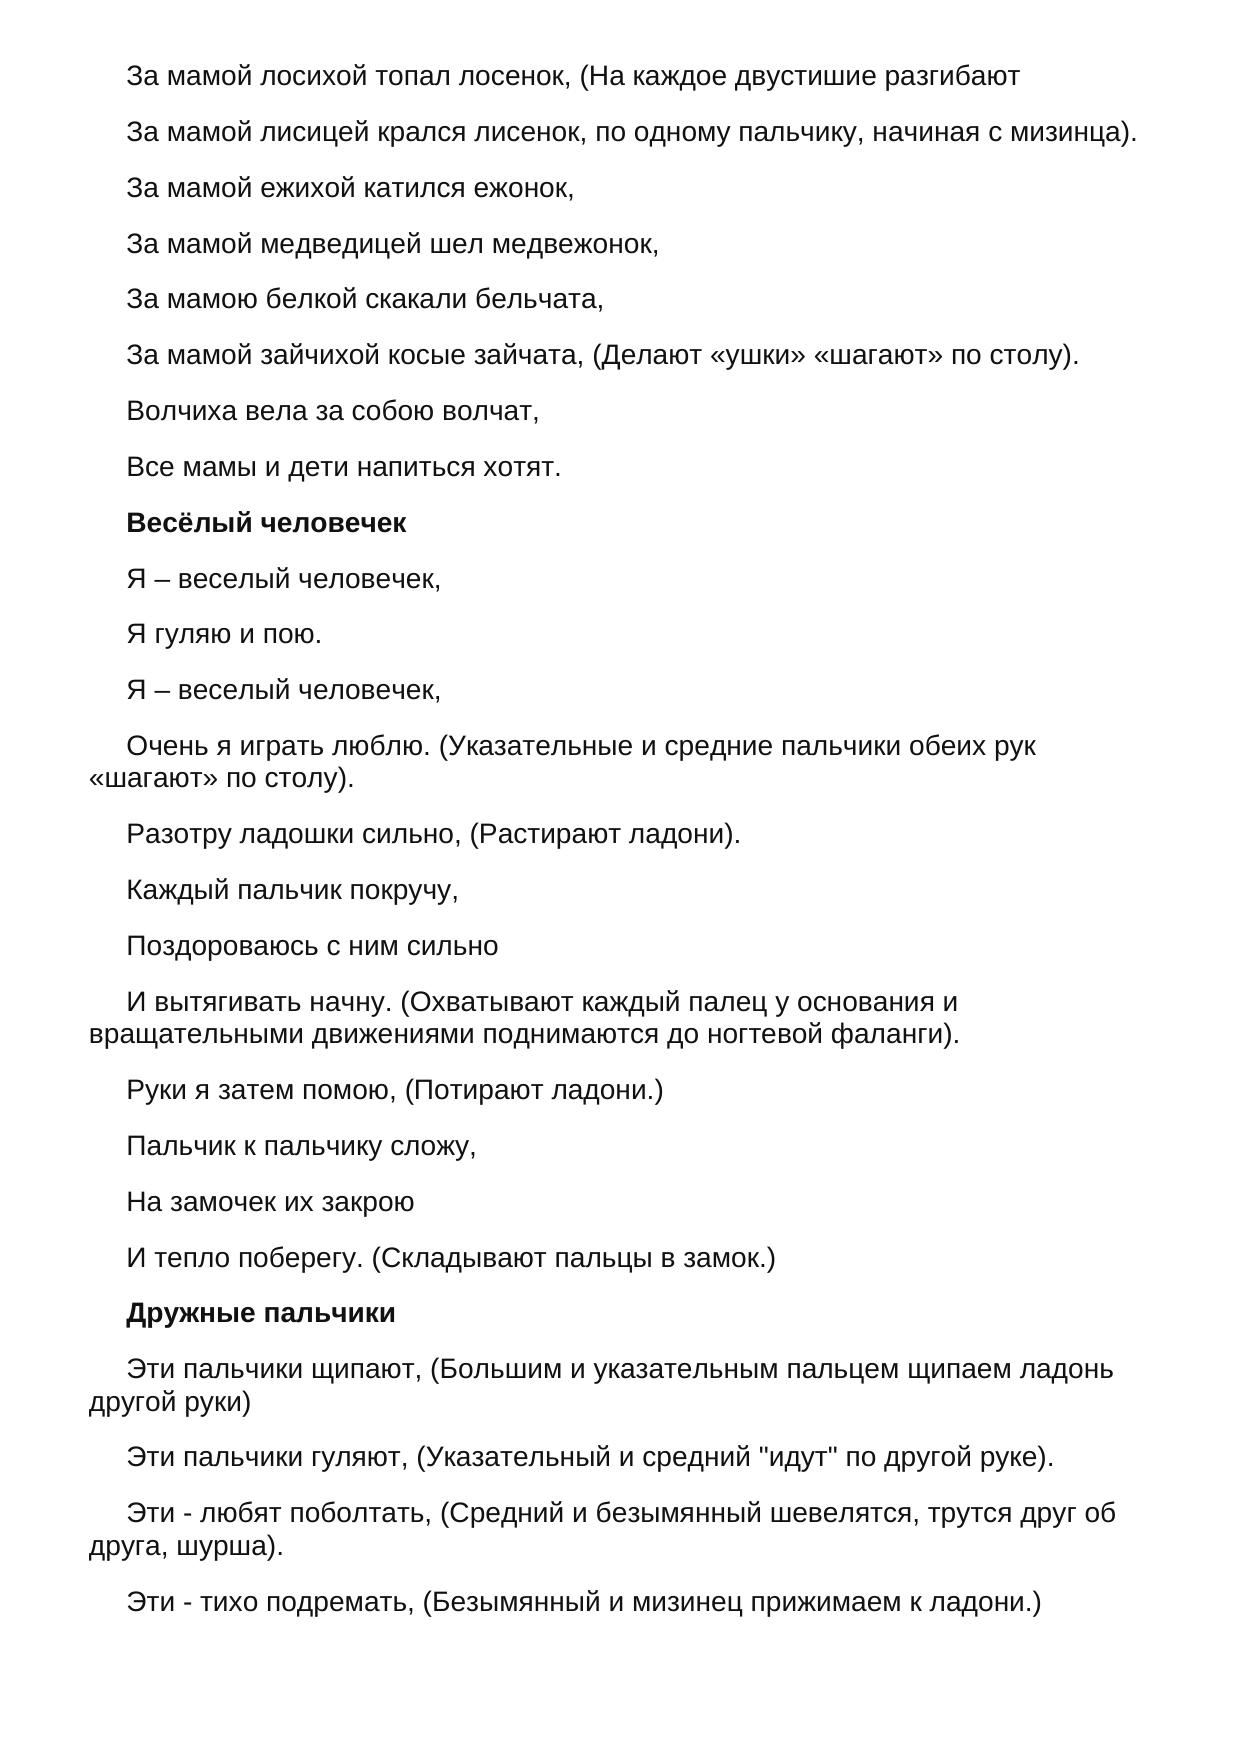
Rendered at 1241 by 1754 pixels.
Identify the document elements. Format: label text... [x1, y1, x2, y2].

text Эти пальчики гуляют, (Указательный и средний "идут" по другой руке). [89, 1440, 1152, 1473]
text Очень я играть люблю. (Указательные и средние пальчики обеих рук «шагают» по столу). [89, 729, 1152, 794]
text Руки я затем помою, (Потирают ладони.) [89, 1073, 1152, 1105]
text Я – веселый человечек, [89, 562, 1152, 594]
text Я гуляю и пою. [89, 617, 1152, 650]
text Я – веселый человечек, [89, 673, 1152, 706]
text Эти пальчики щипают, (Большим и указательным пальцем щипаем ладонь другой руки) [89, 1352, 1152, 1417]
text И вытягивать начну. (Охватывают каждый палец у основания и вращательными движениями поднимаются до ногтевой фаланги). [89, 985, 1152, 1049]
text Пальчик к пальчику сложу, [89, 1129, 1152, 1161]
text За мамою белкой скакали бельчата, [89, 282, 1152, 315]
text Поздороваюсь с ним сильно [89, 929, 1152, 961]
text Эти - любят поболтать, (Средний и безымянный шевелятся, трутся друг об друга, шурша). [89, 1496, 1152, 1561]
text Каждый пальчик покручу, [89, 873, 1152, 906]
text Эти - тихо подремать, (Безымянный и мизинец прижимаем к ладони.) [89, 1584, 1152, 1617]
text За мамой зайчихой косые зайчата, (Делают «ушки» «шагают» по столу). [89, 338, 1152, 371]
text Разотру ладошки сильно, (Растирают ладони). [89, 817, 1152, 850]
text И тепло поберегу. (Складывают пальцы в замок.) [89, 1241, 1152, 1273]
text На замочек их закрою [89, 1185, 1152, 1217]
text За мамой медведицей шел медвежонок, [89, 227, 1152, 259]
text Все мамы и дети напиться хотят. [89, 450, 1152, 482]
text Весёлый человечек [89, 506, 1152, 538]
text Дружные пальчики [89, 1296, 1152, 1329]
text За мамой ежихой катился ежонок, [89, 171, 1152, 203]
text За мамой лосихой топал лосенок, (На каждое двустишие разгибают [89, 59, 1152, 91]
text За мамой лисицей крался лисенок, по одному пальчику, начиная с мизинца). [89, 115, 1152, 147]
text Волчиха вела за собою волчат, [89, 394, 1152, 426]
